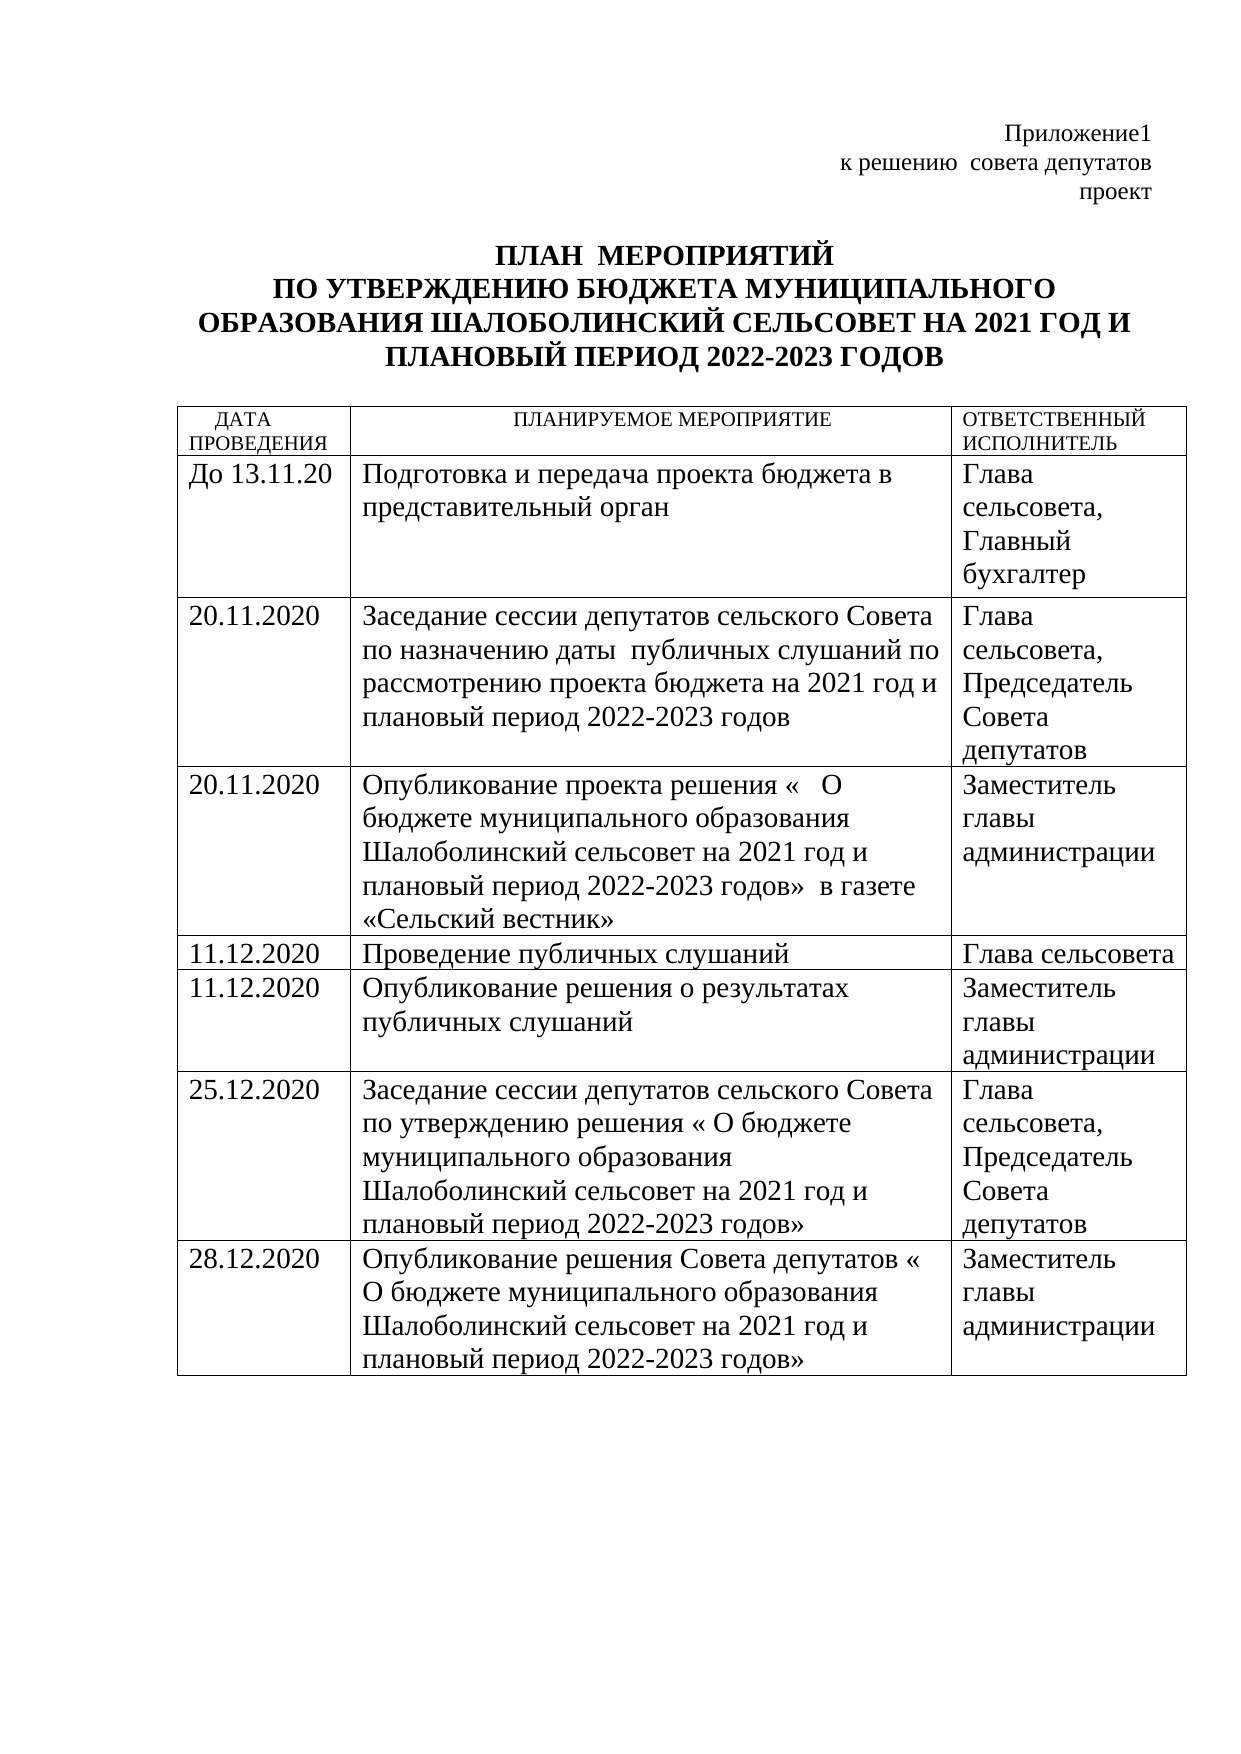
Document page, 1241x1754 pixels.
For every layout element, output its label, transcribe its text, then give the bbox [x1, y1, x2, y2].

table_header ПЛАНИРУЕМОЕ МЕРОПРИЯТИЕ [351, 407, 951, 455]
table_cell Заместитель главы администрации [952, 767, 1186, 935]
table_cell Заседание сессии депутатов сельского Совета по утверждению решения « О бюджете муниципального образования Шалоболинский сельсовет на 2021 год и плановый период 2022-2023 годов» [351, 1072, 951, 1240]
text Приложение1 [177, 118, 1152, 147]
table_cell Глава сельсовета [952, 936, 1186, 969]
table_cell Глава сельсовета, Главный бухгалтер [952, 456, 1186, 597]
text ПЛАН МЕРОПРИЯТИЙ [177, 238, 1152, 272]
table_cell 20.11.2020 [178, 598, 350, 766]
table_header ДАТА ПРОВЕДЕНИЯ [178, 407, 350, 455]
table_cell Опубликование решения о результатах публичных слушаний [351, 970, 951, 1071]
table_cell 11.12.2020 [178, 970, 350, 1071]
text ПО УТВЕРЖДЕНИЮ БЮДЖЕТА МУНИЦИПАЛЬНОГО ОБРАЗОВАНИЯ ШАЛОБОЛИНСКИЙ СЕЛЬСОВЕТ НА 2021 ГОД И ПЛАНОВЫЙ ПЕРИОД 2022-2023 ГОДОВ [177, 272, 1152, 372]
table_cell Глава сельсовета, Председатель Совета депутатов [952, 598, 1186, 766]
text проект [177, 176, 1152, 204]
table_cell Подготовка и передача проекта бюджета в представительный орган [351, 456, 951, 597]
table_cell Опубликование проекта решения « О бюджете муниципального образования Шалоболинский сельсовет на 2021 год и плановый период 2022-2023 годов» в газете «Сельский вестник» [351, 767, 951, 935]
table_cell Глава сельсовета, Председатель Совета депутатов [952, 1072, 1186, 1240]
table_cell 11.12.2020 [178, 936, 350, 969]
table_cell До 13.11.20 [178, 456, 350, 597]
table_cell Заместитель главы администрации [952, 1241, 1186, 1375]
table_header ОТВЕТСТВЕННЫЙ ИСПОЛНИТЕЛЬ [952, 407, 1186, 455]
table_cell Заседание сессии депутатов сельского Совета по назначению даты публичных слушаний по рассмотрению проекта бюджета на 2021 год и плановый период 2022-2023 годов [351, 598, 951, 766]
table_cell 28.12.2020 [178, 1241, 350, 1375]
text к решению совета депутатов [177, 147, 1152, 176]
table_cell Заместитель главы администрации [952, 970, 1186, 1071]
table_cell Проведение публичных слушаний [351, 936, 951, 969]
table_cell 20.11.2020 [178, 767, 350, 935]
table_cell 25.12.2020 [178, 1072, 350, 1240]
table_cell Опубликование решения Совета депутатов « О бюджете муниципального образования Шалоболинский сельсовет на 2021 год и плановый период 2022-2023 годов» [351, 1241, 951, 1375]
